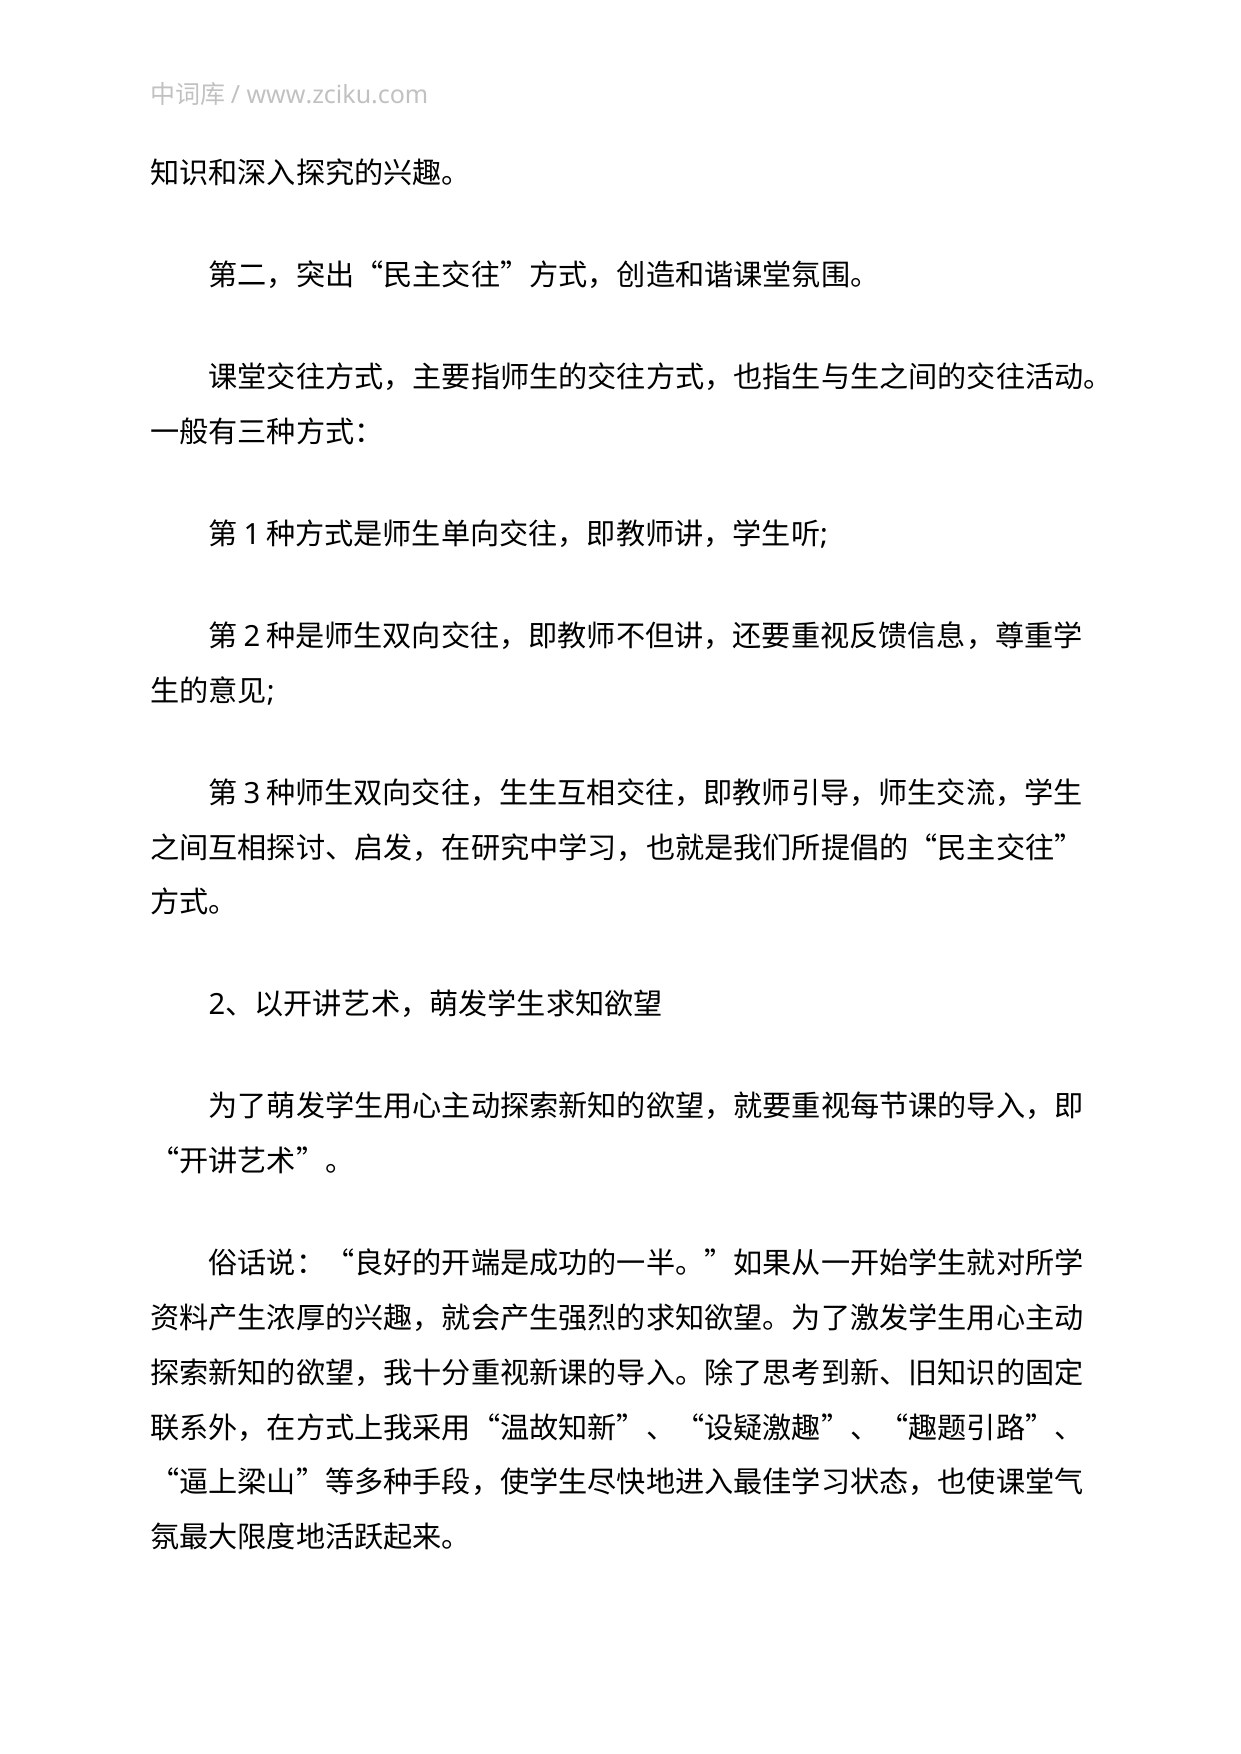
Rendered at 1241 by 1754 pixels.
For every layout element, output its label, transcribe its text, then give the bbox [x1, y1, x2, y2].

text 第二，突出“民主交往”方式，创造和谐课堂氛围。 [150, 252, 1090, 294]
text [150, 150, 1090, 192]
text 俗话说：“良好的开端是成功的一半。”如果从一开始学生就对所学资料产生浓厚的兴趣，就会产生强烈的求知欲望。为了激发学生用心主动探索新知的欲望，我十分重视新课的导入。除了思考到新、旧知识的固定联系外，在方式上我采用“温故知新”、“设疑激趣”、“趣题引路”、“逼上梁山”等多种手段，使学生尽快地进入最佳学习状态，也使课堂气氛最大限度地活跃起来。 [150, 1239, 1090, 1556]
text 为了萌发学生用心主动探索新知的欲望，就要重视每节课的导入，即“开讲艺术”。 [150, 1083, 1090, 1180]
text 第2种是师生双向交往，即教师不但讲，还要重视反馈信息，尊重学生的意见; [150, 612, 1090, 709]
text 课堂交往方式，主要指师生的交往方式，也指生与生之间的交往活动。一般有三种方式： [150, 353, 1090, 451]
text 2、以开讲艺术，萌发学生求知欲望 [150, 981, 1090, 1023]
text 第1种方式是师生单向交往，即教师讲，学生听; [150, 510, 1090, 553]
text 第3种师生双向交往，生生互相交往，即教师引导，师生交流，学生之间互相探讨、启发，在研究中学习，也就是我们所提倡的“民主交往”方式。 [150, 769, 1090, 921]
